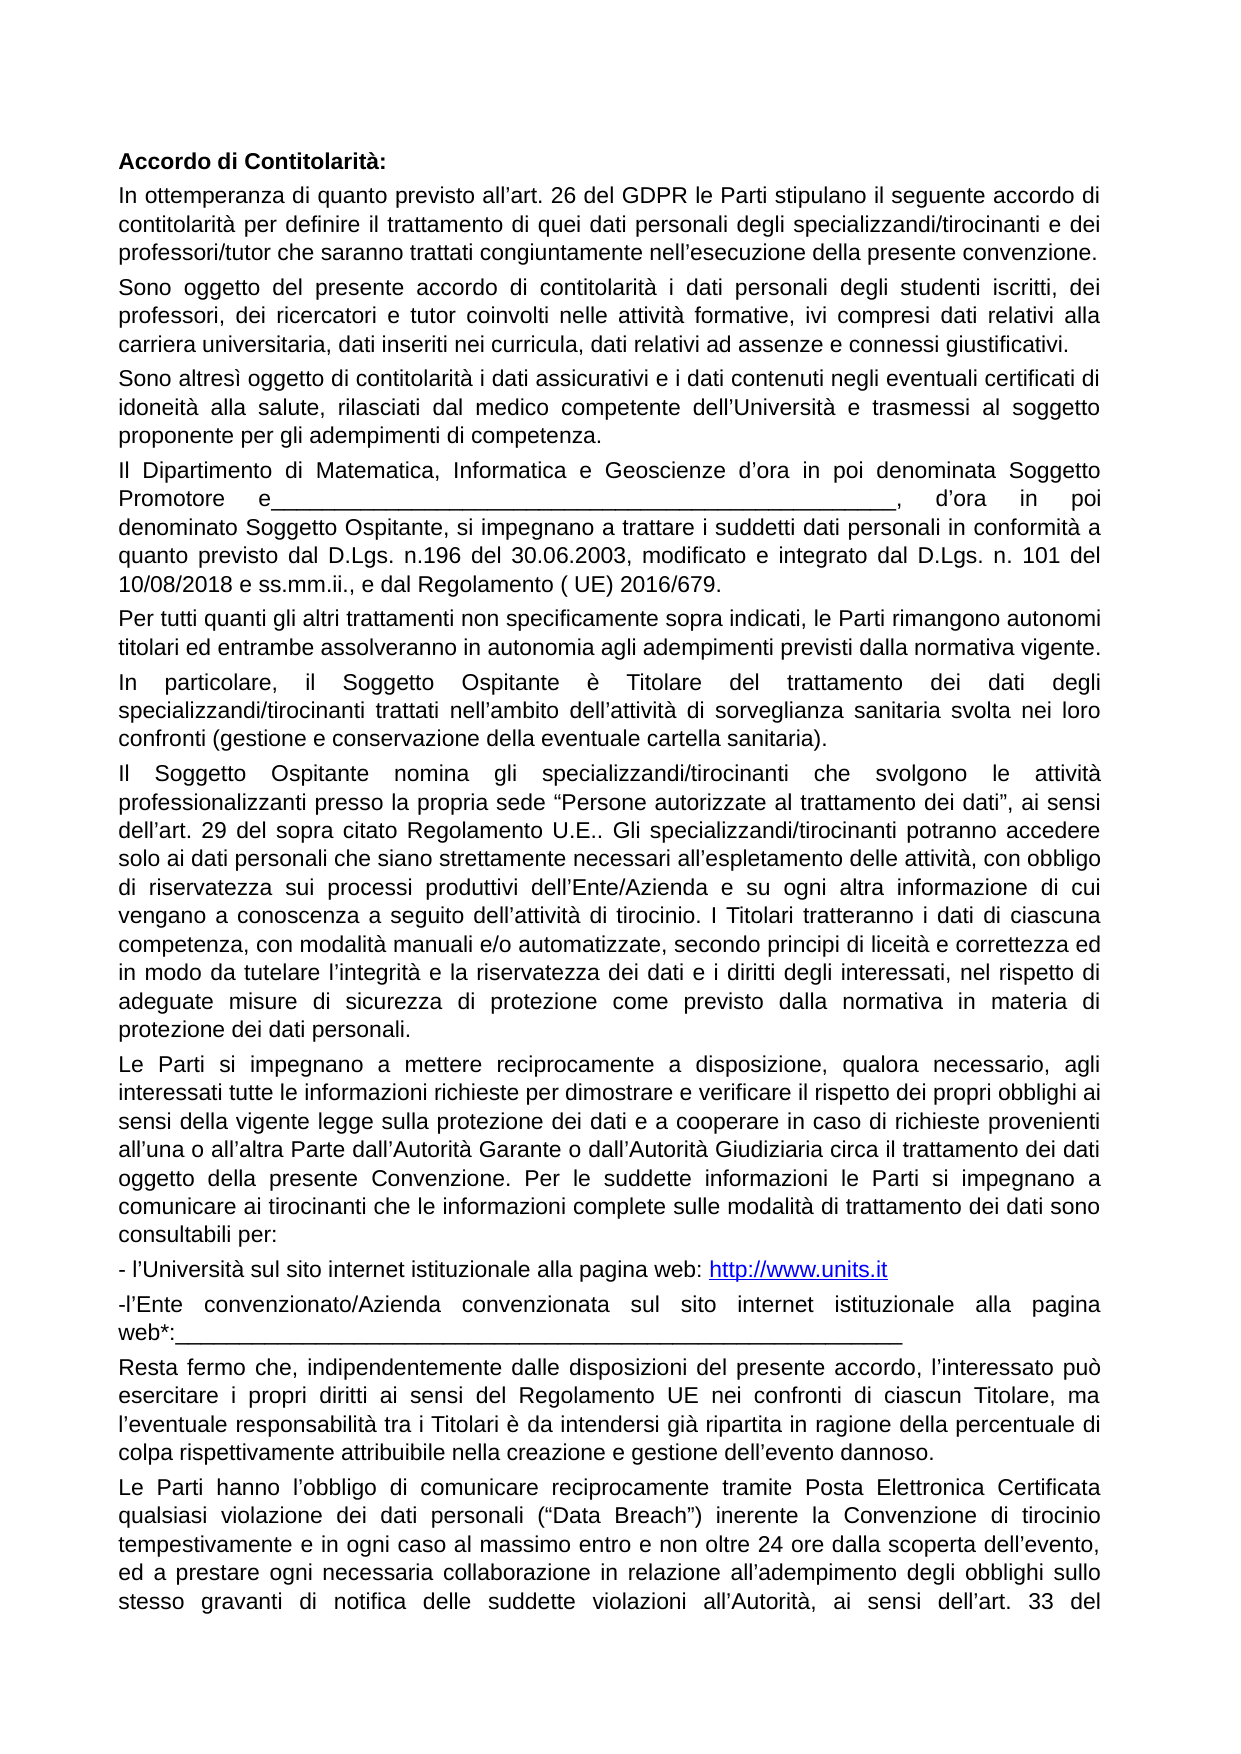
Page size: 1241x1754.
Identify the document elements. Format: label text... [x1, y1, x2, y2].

text Sono oggetto del presente accordo di contitolarità i dati personali degli studenti iscritti, dei professori, dei ricercatori e tutor coinvolti nelle attività formative, ivi compresi dati relativi alla carriera universitaria, dati inseriti nei curricula, dati relativi ad assenze e connessi giustificativi. [118, 274, 1102, 357]
text Resta fermo che, indipendentemente dalle disposizioni del presente accordo, l’interessato può esercitare i propri diritti ai sensi del Regolamento UE nei confronti di ciascun Titolare, ma l’eventuale responsabilità tra i Titolari è da intendersi già ripartita in ragione della percentuale di colpa rispettivamente attribuibile nella creazione e gestione dell’evento dannoso. [118, 1354, 1102, 1466]
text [118, 1474, 1102, 1614]
text In particolare, il Soggetto Ospitante è Titolare del trattamento dei dati degli specializzandi/tirocinanti trattati nell’ambito dell’attività di sorveglianza sanitaria svolta nei loro confronti (gestione e conservazione della eventuale cartella sanitaria). [118, 668, 1102, 752]
text Il Dipartimento di Matematica, Informatica e Geoscienze d’ora in poi denominata Soggetto Promotore e_________________________________________________, d’ora in poi denominato Soggetto Ospitante, si impegnano a trattare i suddetti dati personali in conformità a quanto previsto dal D.Lgs. n.196 del 30.06.2003, modificato e integrato dal D.Lgs. n. 101 del 10/08/2018 e ss.mm.ii., e dal Regolamento ( UE) 2016/679. [118, 457, 1102, 597]
text -l’Ente convenzionato/Azienda convenzionata sul sito internet istituzionale alla pagina web*:_________________________________________________________ [118, 1291, 1102, 1346]
text In ottemperanza di quanto previsto all’art. 26 del GDPR le Parti stipulano il seguente accordo di contitolarità per definire il trattamento di quei dati personali degli specializzandi/tirocinanti e dei professori/tutor che saranno trattati congiuntamente nell’esecuzione della presente convenzione. [118, 182, 1102, 266]
text Per tutti quanti gli altri trattamenti non specificamente sopra indicati, le Parti rimangono autonomi titolari ed entrambe assolveranno in autonomia agli adempimenti previsti dalla normativa vigente. [118, 605, 1102, 660]
text - l’Università sul sito internet istituzionale alla pagina web: http://www.units.it [118, 1256, 1102, 1282]
text Sono altresì oggetto di contitolarità i dati assicurativi e i dati contenuti negli eventuali certificati di idoneità alla salute, rilasciati dal medico competente dell’Università e trasmessi al soggetto proponente per gli adempimenti di competenza. [118, 365, 1102, 449]
text Il Soggetto Ospitante nomina gli specializzandi/tirocinanti che svolgono le attività professionalizzanti presso la propria sede “Persone autorizzate al trattamento dei dati”, ai sensi dell’art. 29 del sopra citato Regolamento U.E.. Gli specializzandi/tirocinanti potranno accedere solo ai dati personali che siano strettamente necessari all’espletamento delle attività, con obbligo di riservatezza sui processi produttivi dell’Ente/Azienda e su ogni altra informazione di cui vengano a conoscenza a seguito dell’attività di tirocinio. I Titolari tratteranno i dati di ciascuna competenza, con modalità manuali e/o automatizzate, secondo principi di liceità e correttezza ed in modo da tutelare l’integrità e la riservatezza dei dati e i diritti degli interessati, nel rispetto di adeguate misure di sicurezza di protezione come previsto dalla normativa in materia di protezione dei dati personali. [118, 760, 1102, 1042]
text Le Parti si impegnano a mettere reciprocamente a disposizione, qualora necessario, agli interessati tutte le informazioni richieste per dimostrare e verificare il rispetto dei propri obblighi ai sensi della vigente legge sulla protezione dei dati e a cooperare in caso di richieste provenienti all’una o all’altra Parte dall’Autorità Garante o dall’Autorità Giudiziaria circa il trattamento dei dati oggetto della presente Convenzione. Per le suddette informazioni le Parti si impegnano a comunicare ai tirocinanti che le informazioni complete sulle modalità di trattamento dei dati sono consultabili per: [118, 1051, 1102, 1248]
text Accordo di Contitolarità: [118, 148, 1102, 174]
